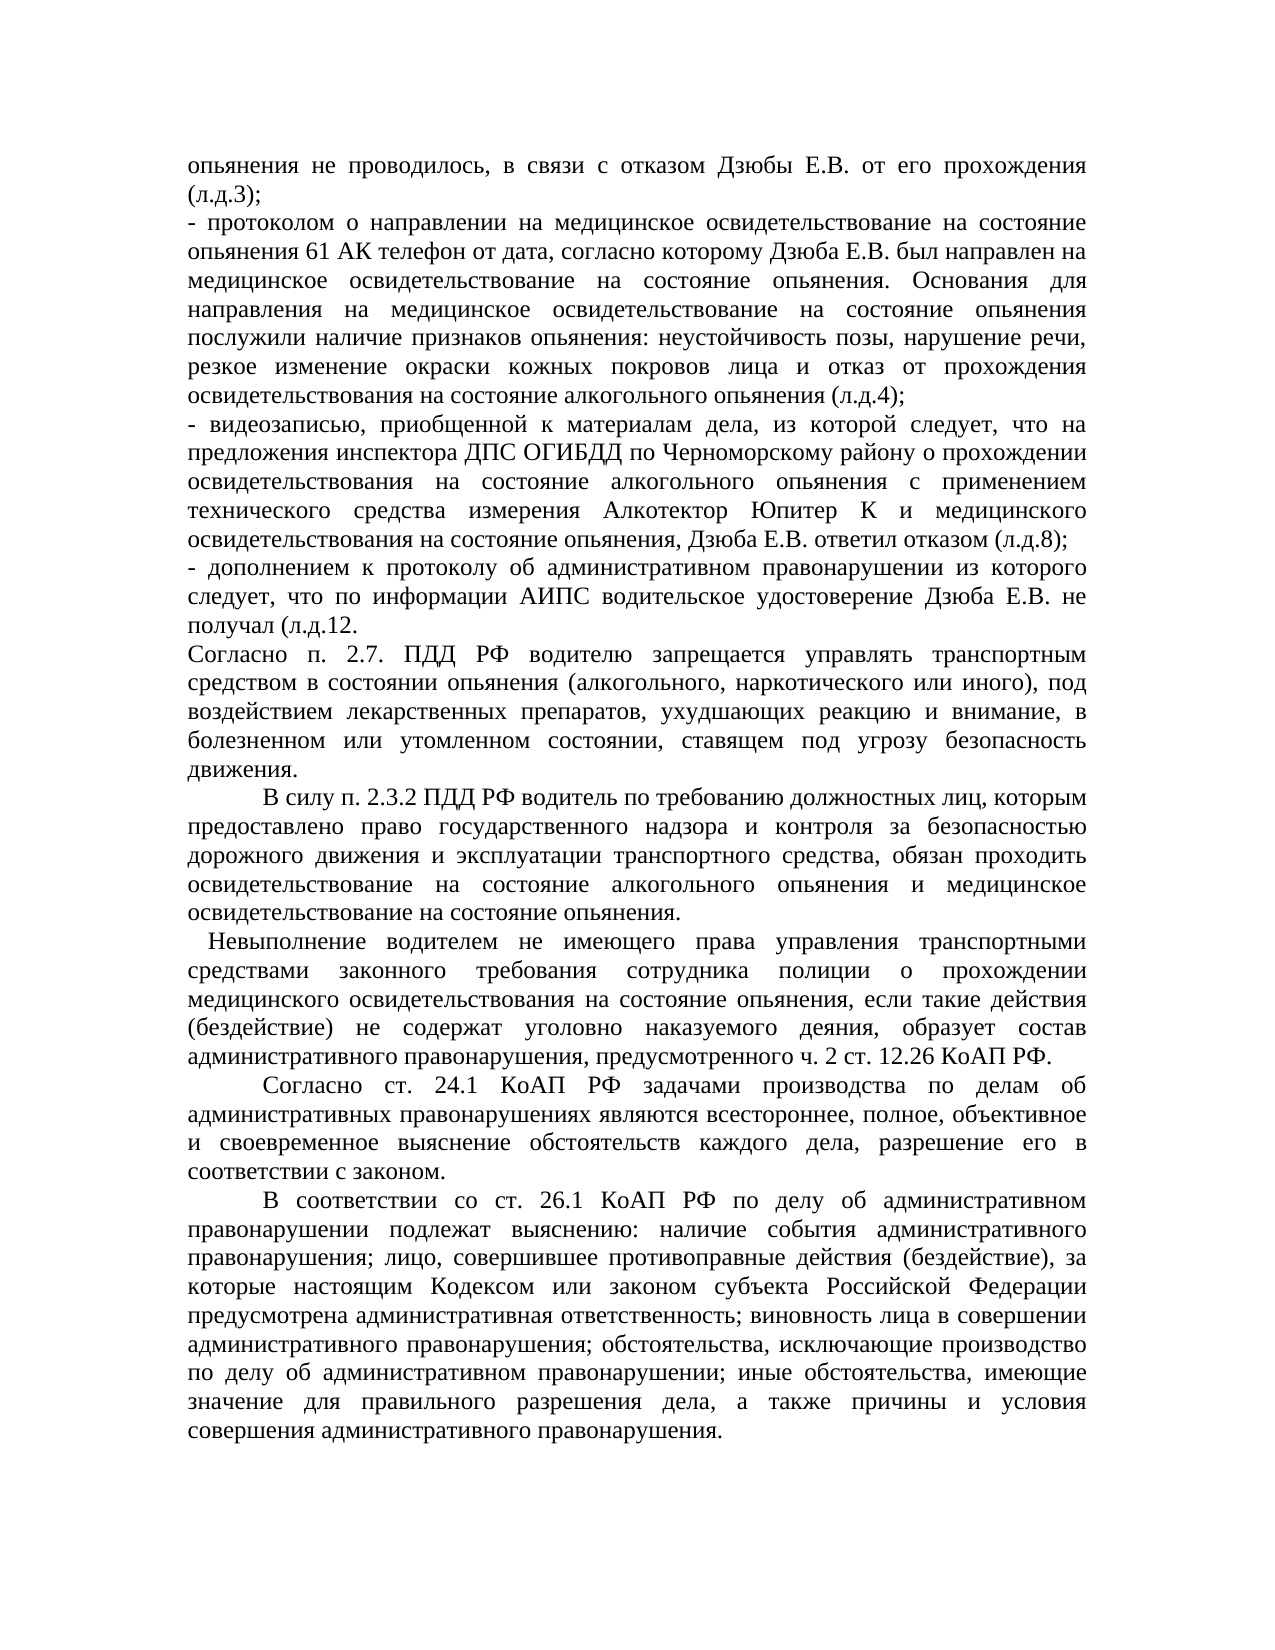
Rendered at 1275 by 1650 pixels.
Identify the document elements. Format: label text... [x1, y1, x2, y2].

text Согласно п. 2.7. ПДД РФ водителю запрещается управлять транспортным средством в состоянии опьянения (алкогольного, наркотического или иного), под воздействием лекарственных препаратов, ухудшающих реакцию и внимание, в болезненном или утомленном состоянии, ставящем под угрозу безопасность движения. [187, 639, 1087, 782]
text Согласно ст. 24.1 КоАП РФ задачами производства по делам об административных правонарушениях являются всестороннее, полное, объективное и своевременное выяснение обстоятельств каждого дела, разрешение его в соответствии с законом. [187, 1070, 1087, 1185]
text Невыполнение водителем не имеющего права управления транспортными средствами законного требования сотрудника полиции о прохождении медицинского освидетельствования на состояние опьянения, если такие действия (бездействие) не содержат уголовно наказуемого деяния, образует состав административного правонарушения, предусмотренного ч. 2 ст. 12.26 КоАП РФ. [187, 926, 1087, 1070]
text - протоколом о направлении на медицинское освидетельствование на состояние опьянения 61 АК телефон от дата, согласно которому Дзюба Е.В. был направлен на медицинское освидетельствование на состояние опьянения. Основания для направления на медицинское освидетельствование на состояние опьянения послужили наличие признаков опьянения: неустойчивость позы, нарушение речи, резкое изменение окраски кожных покровов лица и отказ от прохождения освидетельствования на состояние алкогольного опьянения (л.д.4); [187, 207, 1087, 409]
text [187, 150, 1087, 207]
text В соответствии со ст. 26.1 КоАП РФ по делу об административном правонарушении подлежат выяснению: наличие события административного правонарушения; лицо, совершившее противоправные действия (бездействие), за которые настоящим Кодексом или законом субъекта Российской Федерации предусмотрена административная ответственность; виновность лица в совершении административного правонарушения; обстоятельства, исключающие производство по делу об административном правонарушении; иные обстоятельства, имеющие значение для правильного разрешения дела, а также причины и условия совершения административного правонарушения. [187, 1185, 1087, 1444]
text - дополнением к протоколу об административном правонарушении из которого следует, что по информации АИПС водительское удостоверение Дзюба Е.В. не получал (л.д.12. [187, 552, 1087, 639]
text - видеозаписью, приобщенной к материалам дела, из которой следует, что на предложения инспектора ДПС ОГИБДД по Черноморскому району о прохождении освидетельствования на состояние алкогольного опьянения с применением технического средства измерения Алкотектор Юпитер К и медицинского освидетельствования на состояние опьянения, Дзюба Е.В. ответил отказом (л.д.8); [187, 409, 1087, 552]
text В силу п. 2.3.2 ПДД РФ водитель по требованию должностных лиц, которым предоставлено право государственного надзора и контроля за безопасностью дорожного движения и эксплуатации транспортного средства, обязан проходить освидетельствование на состояние алкогольного опьянения и медицинское освидетельствование на состояние опьянения. [187, 782, 1087, 926]
